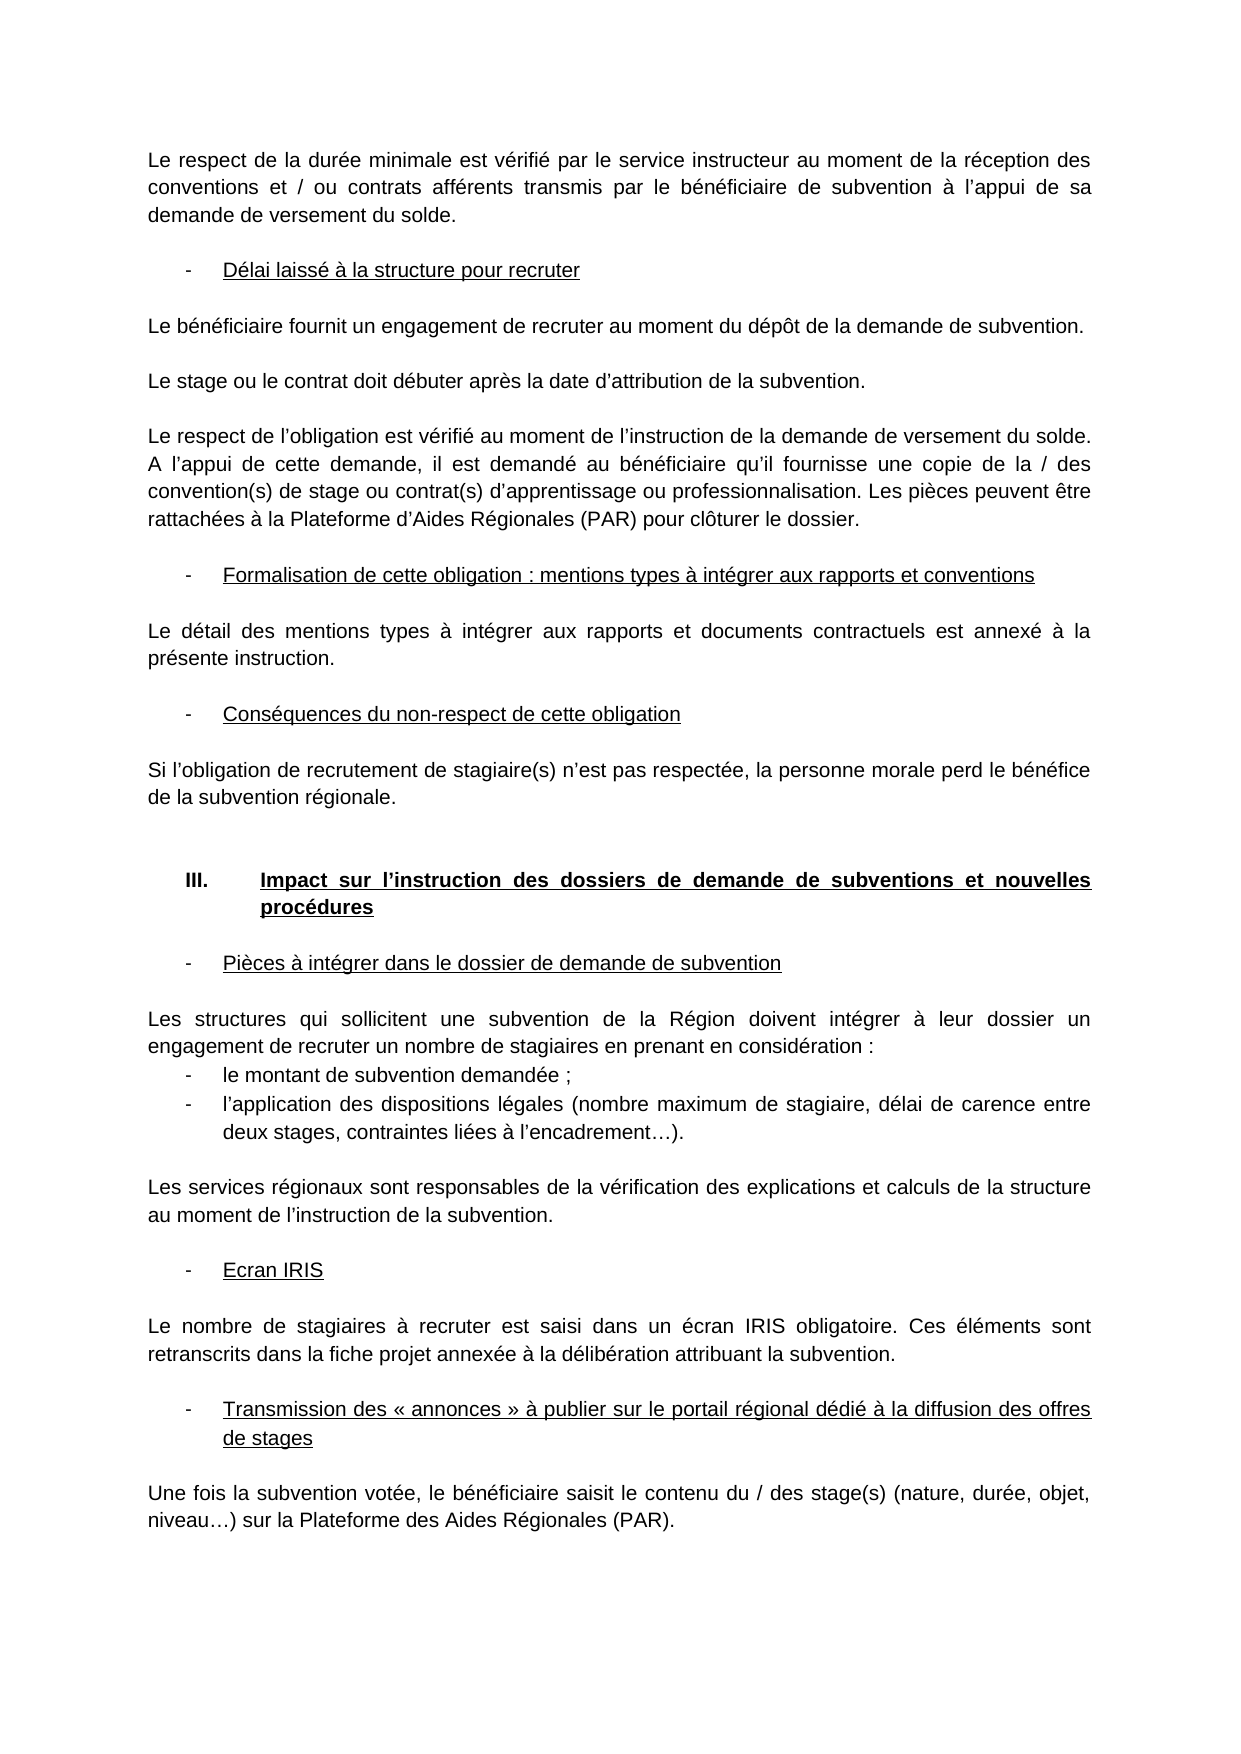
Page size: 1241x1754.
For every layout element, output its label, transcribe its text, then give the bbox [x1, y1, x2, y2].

text Les structures qui sollicitent une subvention de la Région doivent intégrer à leur dossier un engagement de recruter un nombre de stagiaires en prenant en considération : [148, 1007, 1093, 1058]
text Le respect de la durée minimale est vérifié par le service instructeur au moment de la réception des conventions et / ou contrats afférents transmis par le bénéficiaire de subvention à l’appui de sa demande de versement du solde. [148, 148, 1093, 227]
text Le bénéficiaire fournit un engagement de recruter au moment du dépôt de la demande de subvention. [148, 314, 1093, 338]
list Formalisation de cette obligation : mentions types à intégrer aux rapports et conventions [185, 562, 1093, 587]
list Délai laissé à la structure pour recruter [185, 258, 1093, 283]
list Pièces à intégrer dans le dossier de demande de subvention [185, 950, 1093, 976]
text Le stage ou le contrat doit débuter après la date d’attribution de la subvention. [148, 369, 1093, 393]
list l’application des dispositions légales (nombre maximum de stagiaire, délai de carence entre deux stages, contraintes liées à l’encadrement…). [185, 1091, 1093, 1144]
list le montant de subvention demandée ; [185, 1062, 1093, 1087]
text Le détail des mentions types à intégrer aux rapports et documents contractuels est annexé à la présente instruction. [148, 618, 1093, 670]
list Impact sur l’instruction des dossiers de demande de subventions et nouvelles procédures [185, 868, 1093, 919]
text Les services régionaux sont responsables de la vérification des explications et calculs de la structure au moment de l’instruction de la subvention. [148, 1175, 1093, 1226]
text Une fois la subvention votée, le bénéficiaire saisit le contenu du / des stage(s) (nature, durée, objet, niveau…) sur la Plateforme des Aides Régionales (PAR). [148, 1481, 1093, 1532]
text Si l’obligation de recrutement de stagiaire(s) n’est pas respectée, la personne morale perd le bénéfice de la subvention régionale. [148, 758, 1093, 809]
list Transmission des « annonces » à publier sur le portail régional dédié à la diffusion des offres de stages [185, 1397, 1093, 1449]
list Conséquences du non-respect de cette obligation [185, 701, 1093, 726]
text Le nombre de stagiaires à recruter est saisi dans un écran IRIS obligatoire. Ces éléments sont retranscrits dans la fiche projet annexée à la délibération attribuant la subvention. [148, 1314, 1093, 1366]
text Le respect de l’obligation est vérifié au moment de l’instruction de la demande de versement du solde. A l’appui de cette demande, il est demandé au bénéficiaire qu’il fournisse une copie de la / des convention(s) de stage ou contrat(s) d’apprentissage ou professionnalisation. Les pièces peuvent être rattachées à la Plateforme d’Aides Régionales (PAR) pour clôturer le dossier. [148, 424, 1093, 531]
list Ecran IRIS [185, 1257, 1093, 1283]
